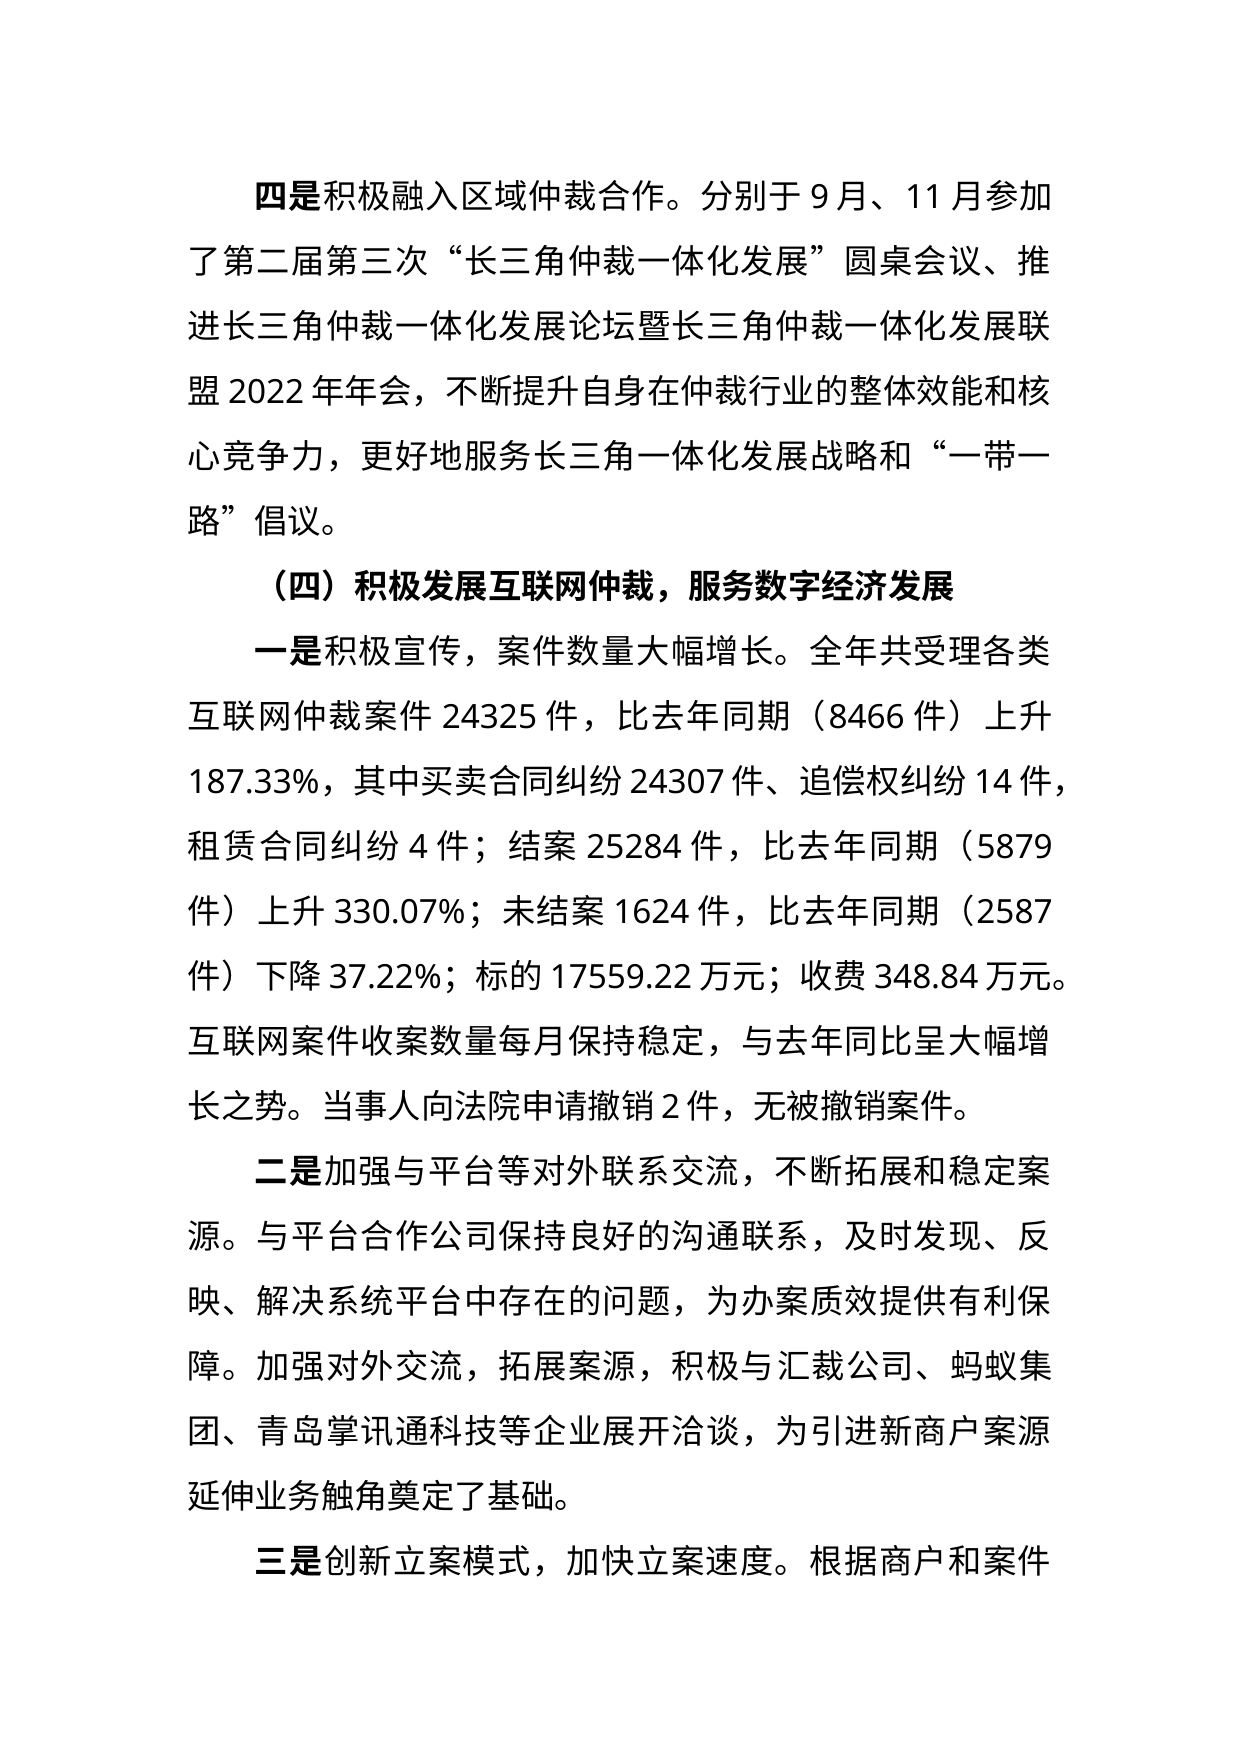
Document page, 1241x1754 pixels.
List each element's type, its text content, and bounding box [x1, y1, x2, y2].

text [187, 1527, 1053, 1592]
text 二是加强与平台等对外联系交流，不断拓展和稳定案源。与平台合作公司保持良好的沟通联系，及时发现、反映、解决系统平台中存在的问题，为办案质效提供有利保障。加强对外交流，拓展案源，积极与汇裁公司、蚂蚁集团、青岛掌讯通科技等企业展开洽谈，为引进新商户案源，延伸业务触角奠定了基础。 [187, 1137, 1053, 1527]
text （四）积极发展互联网仲裁，服务数字经济发展 [187, 552, 1053, 617]
text 一是积极宣传，案件数量大幅增长。全年共受理各类互联网仲裁案件24325件，比去年同期（8466件）上升187.33%，其中买卖合同纠纷24307件、追偿权纠纷14件，租赁合同纠纷4件；结案25284件，比去年同期（5879件）上升330.07%；未结案1624件，比去年同期（2587件）下降37.22%；标的17559.22万元；收费348.84万元。互联网案件收案数量每月保持稳定，与去年同比呈大幅增长之势。当事人向法院申请撤销2件，无被撤销案件。 [187, 617, 1053, 1137]
text 四是积极融入区域仲裁合作。分别于9月、11月参加了第二届第三次“长三角仲裁一体化发展”圆桌会议、推进长三角仲裁一体化发展论坛暨长三角仲裁一体化发展联盟2022年年会，不断提升自身在仲裁行业的整体效能和核心竞争力，更好地服务长三角一体化发展战略和“一带一路”倡议。 [187, 162, 1053, 552]
